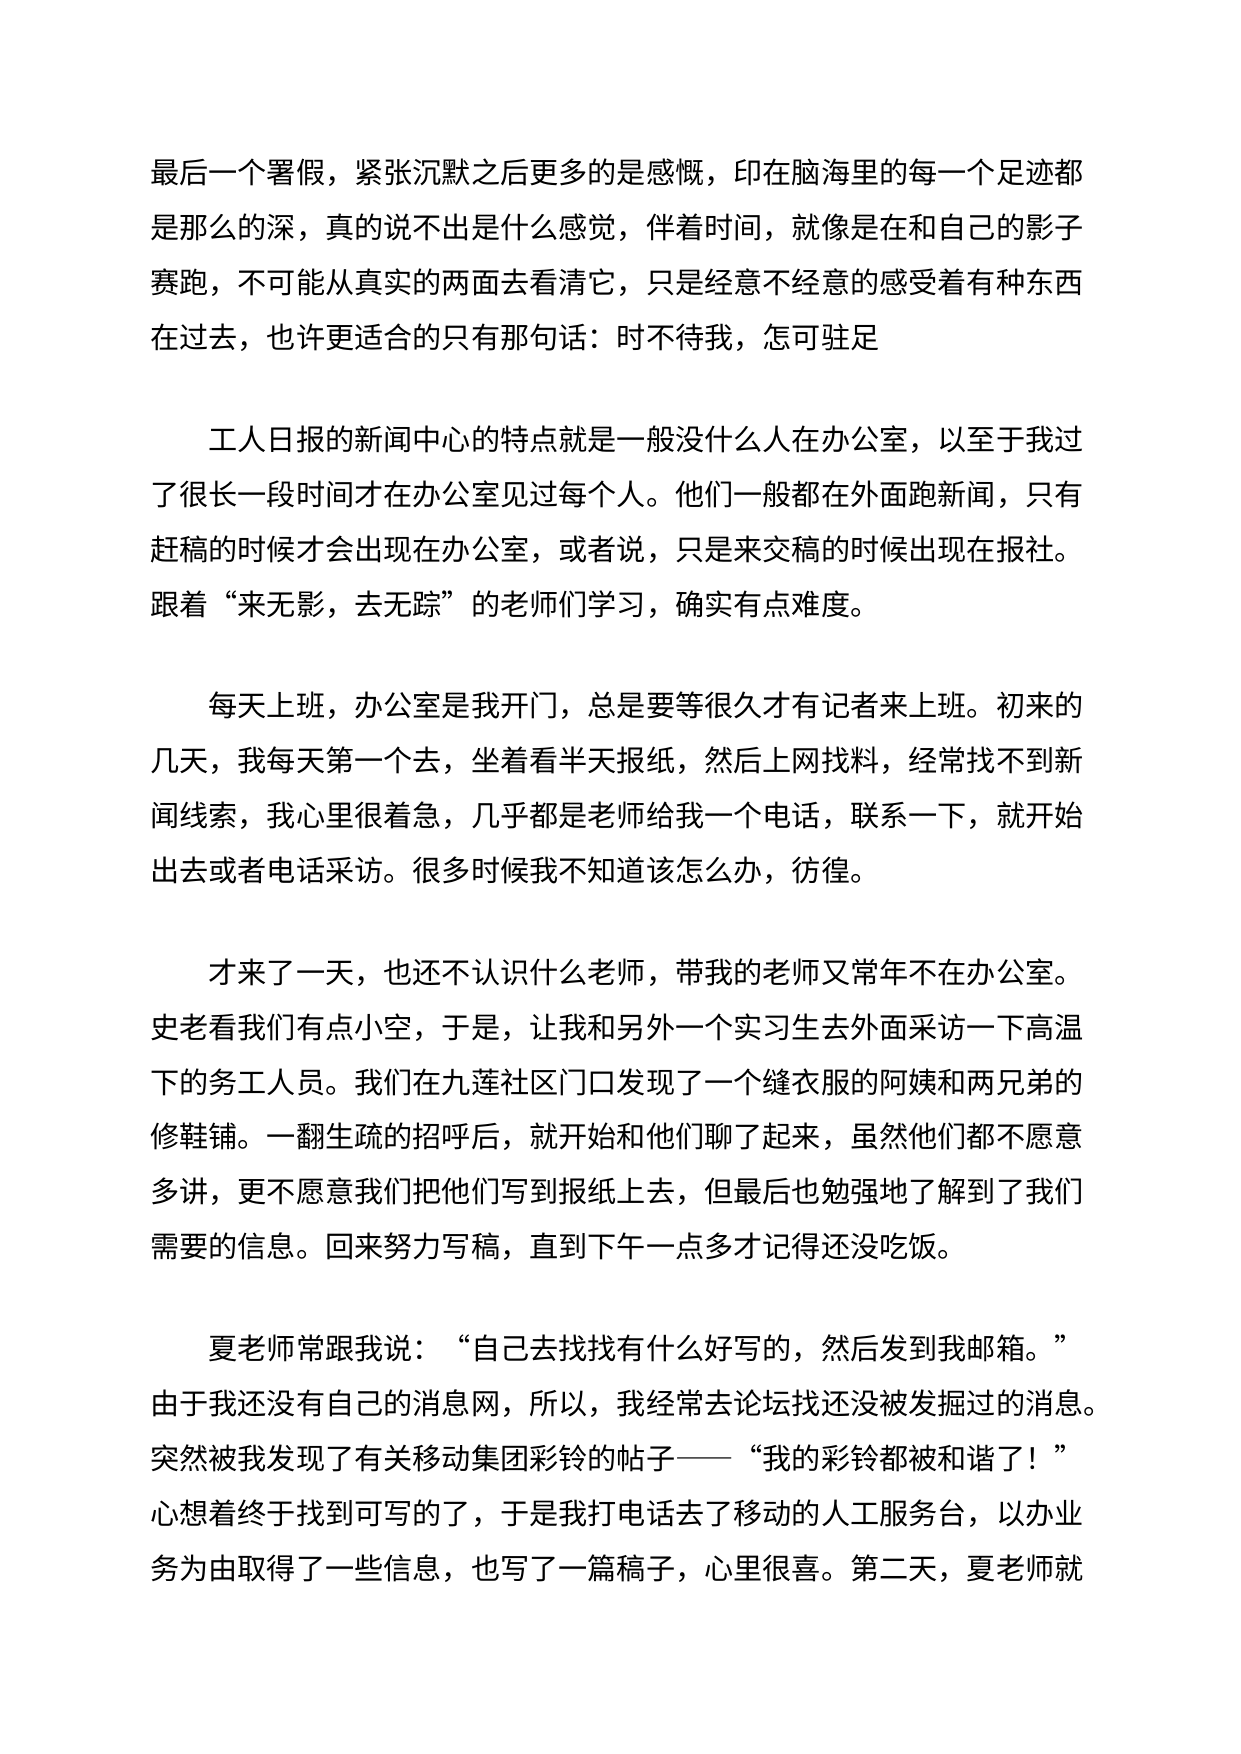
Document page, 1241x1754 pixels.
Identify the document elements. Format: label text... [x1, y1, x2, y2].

text 工人日报的新闻中心的特点就是一般没什么人在办公室，以至于我过了很长一段时间才在办公室见过每个人。他们一般都在外面跑新闻，只有赶稿的时候才会出现在办公室，或者说，只是来交稿的时候出现在报社。跟着“来无影，去无踪”的老师们学习，确实有点难度。 [150, 416, 1090, 623]
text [150, 1326, 1090, 1587]
text 才来了一天，也还不认识什么老师，带我的老师又常年不在办公室。史老看我们有点小空，于是，让我和另外一个实习生去外面采访一下高温下的务工人员。我们在九莲社区门口发现了一个缝衣服的阿姨和两兄弟的修鞋铺。一翻生疏的招呼后，就开始和他们聊了起来，虽然他们都不愿意多讲，更不愿意我们把他们写到报纸上去，但最后也勉强地了解到了我们需要的信息。回来努力写稿，直到下午一点多才记得还没吃饭。 [150, 949, 1090, 1266]
text 每天上班，办公室是我开门，总是要等很久才有记者来上班。初来的几天，我每天第一个去，坐着看半天报纸，然后上网找料，经常找不到新闻线索，我心里很着急，几乎都是老师给我一个电话，联系一下，就开始出去或者电话采访。很多时候我不知道该怎么办，彷徨。 [150, 683, 1090, 890]
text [150, 150, 1090, 357]
